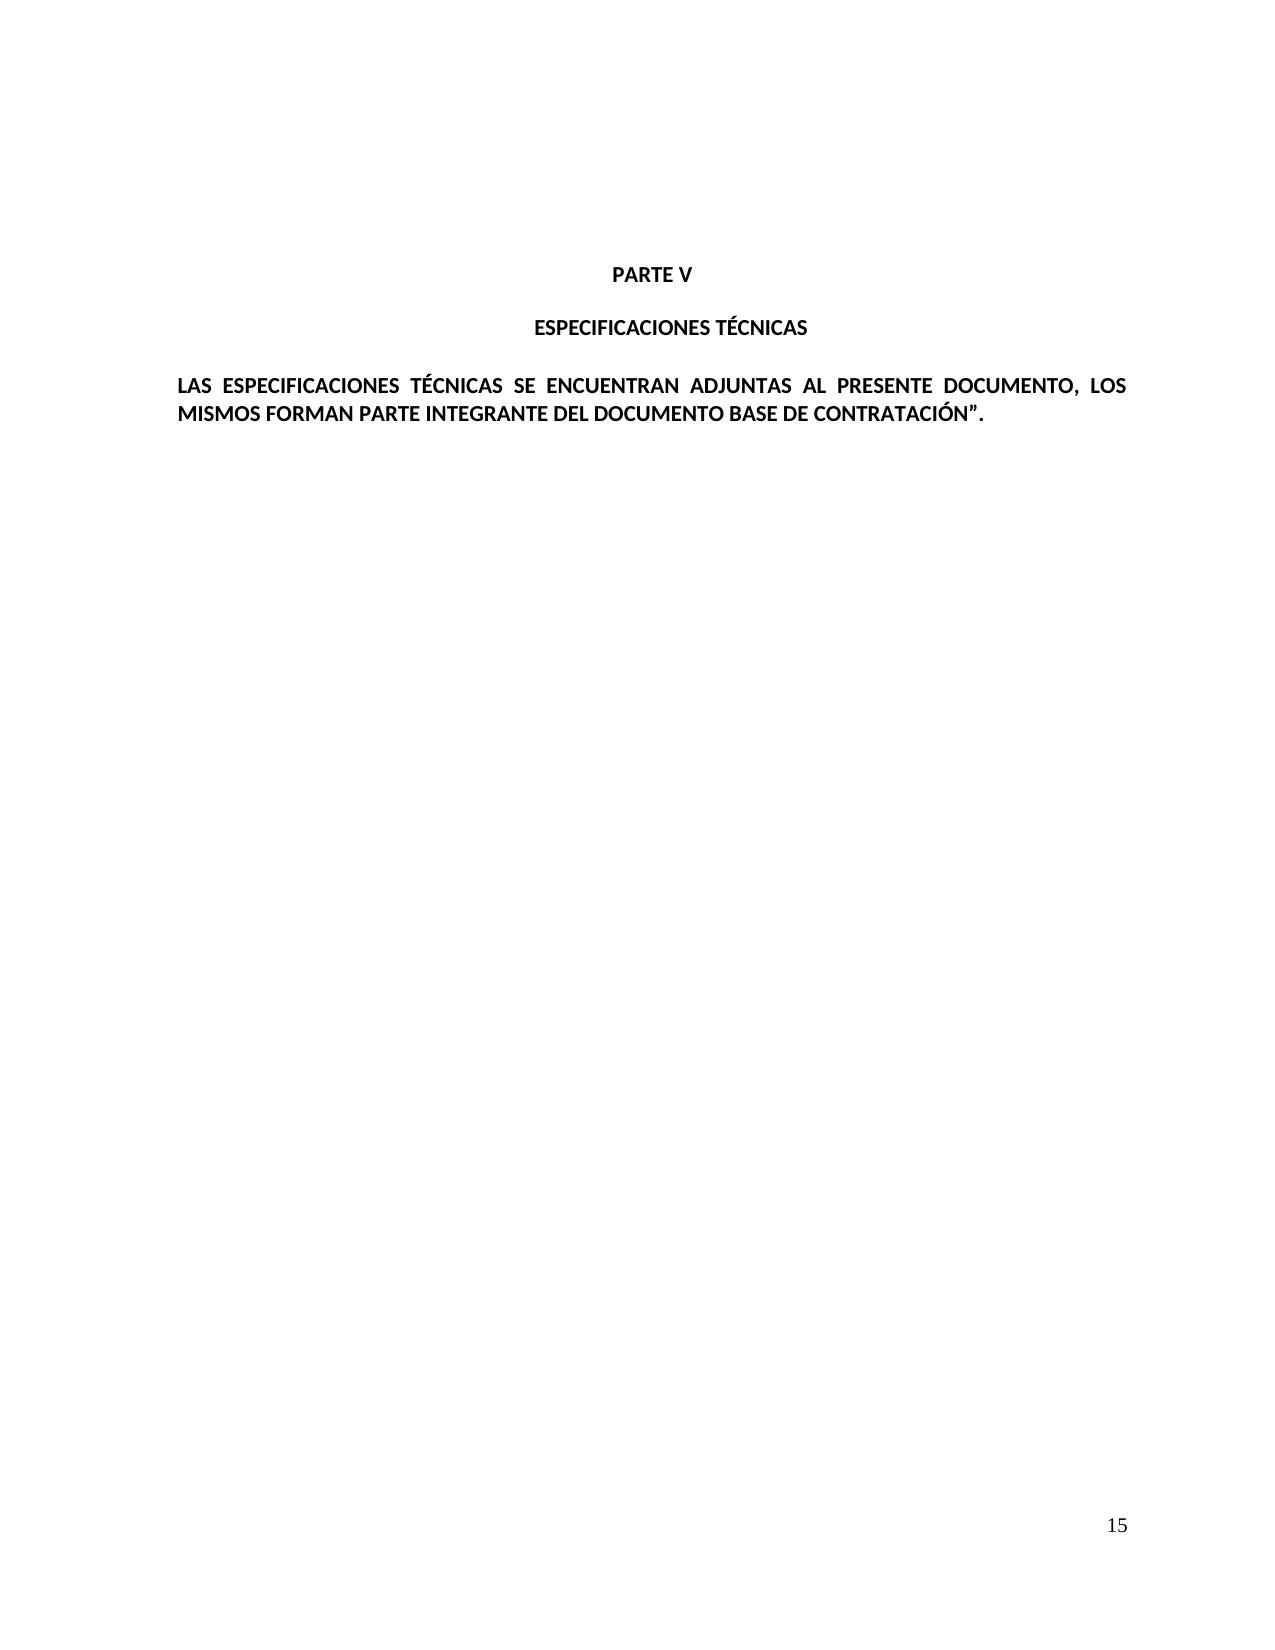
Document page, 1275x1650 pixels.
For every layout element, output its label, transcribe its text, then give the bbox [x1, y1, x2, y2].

text PARTE V [177, 260, 1127, 288]
text LAS ESPECIFICACIONES TÉCNICAS SE ENCUENTRAN ADJUNTAS AL PRESENTE DOCUMENTO, LOS MISMOS FORMAN PARTE INTEGRANTE DEL DOCUMENTO BASE DE CONTRATACIÓN”. [177, 371, 1127, 427]
subtitle ESPECIFICACIONES TÉCNICAS [214, 313, 1127, 341]
